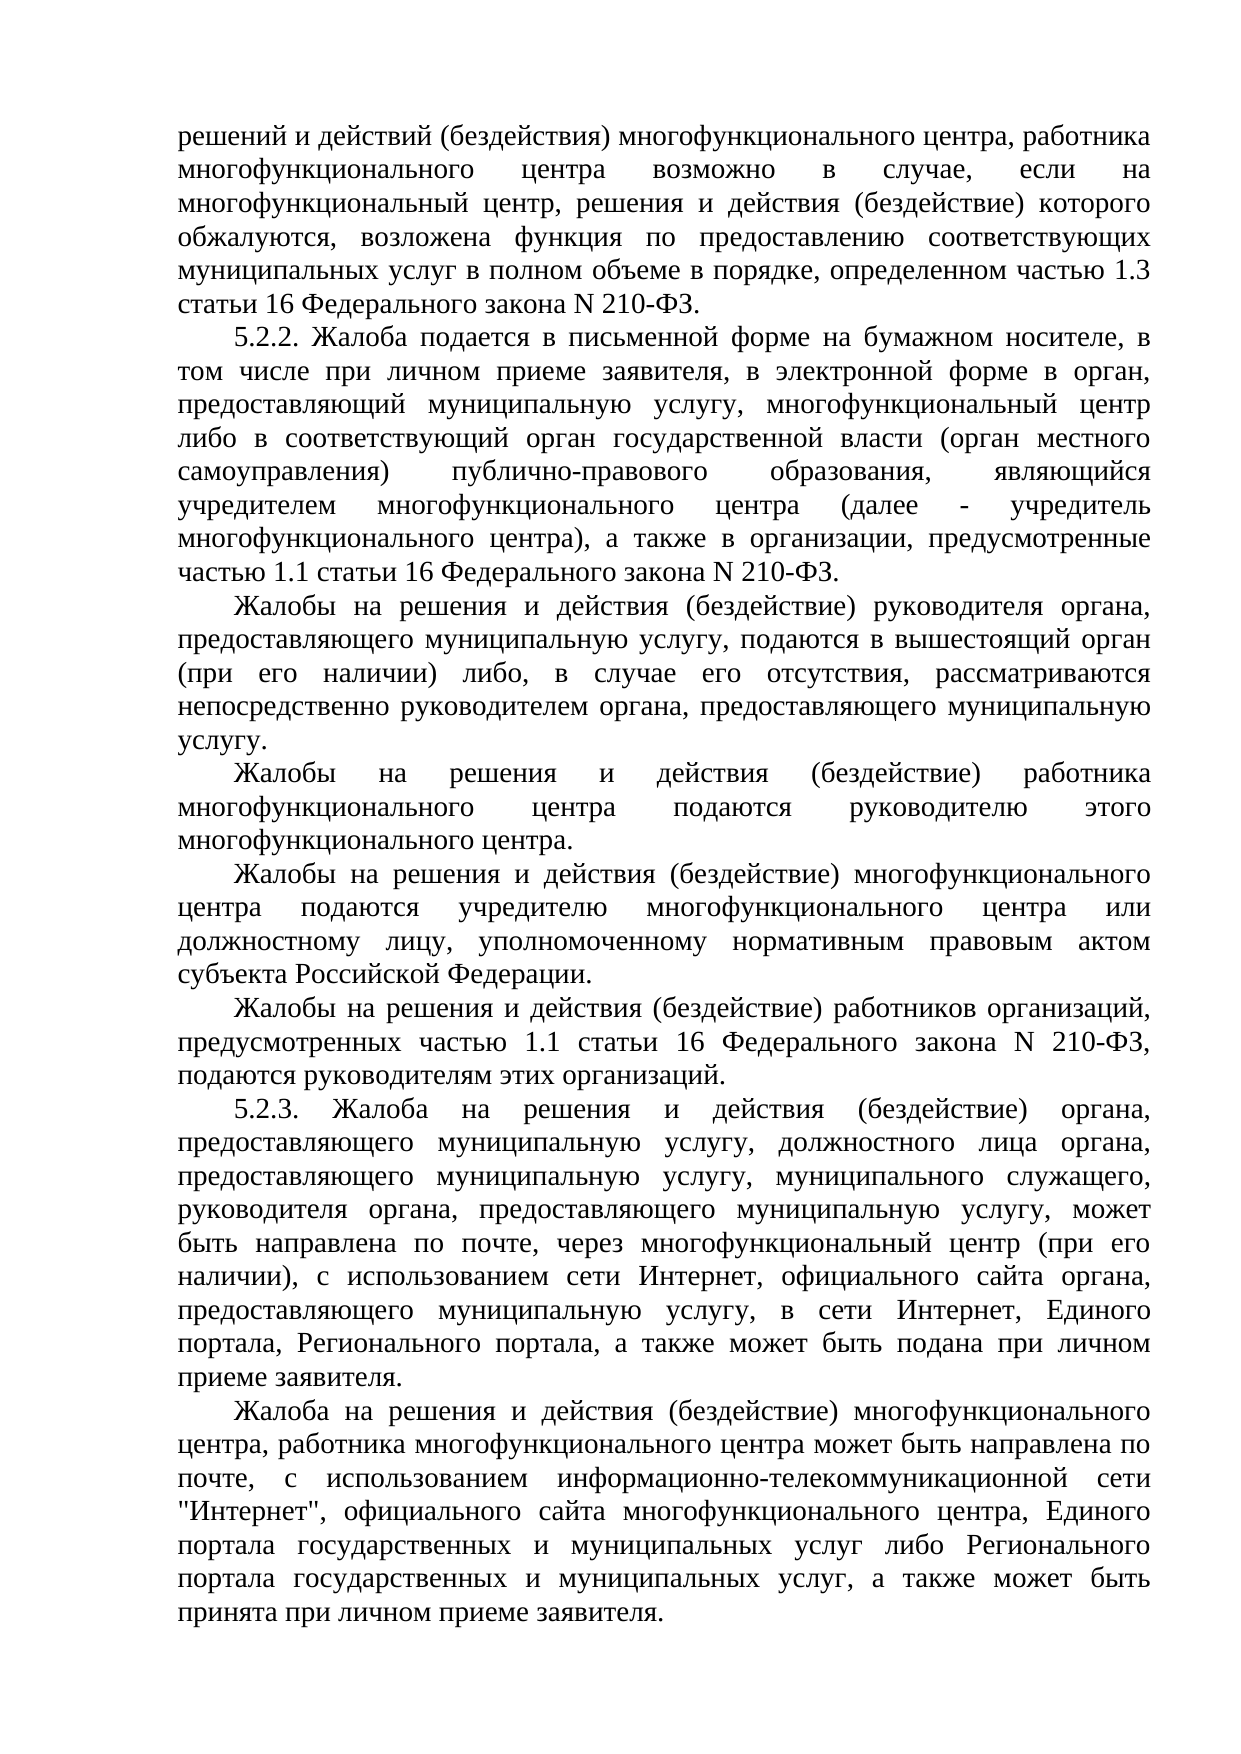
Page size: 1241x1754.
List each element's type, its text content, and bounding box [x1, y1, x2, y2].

text Жалобы на решения и действия (бездействие) работников организаций, предусмотренных частью 1.1 статьи 16 Федерального закона N 210-ФЗ, подаются руководителям этих организаций. [177, 990, 1152, 1091]
text Жалобы на решения и действия (бездействие) работника многофункционального центра подаются руководителю этого многофункционального центра. [177, 755, 1152, 856]
text Жалобы на решения и действия (бездействие) руководителя органа, предоставляющего муниципальную услугу, подаются в вышестоящий орган (при его наличии) либо, в случае его отсутствия, рассматриваются непосредственно руководителем органа, предоставляющего муниципальную услугу. [177, 588, 1152, 755]
text 5.2.3. Жалоба на решения и действия (бездействие) органа, предоставляющего муниципальную услугу, должностного лица органа, предоставляющего муниципальную услугу, муниципального служащего, руководителя органа, предоставляющего муниципальную услугу, может быть направлена по почте, через многофункциональный центр (при его наличии), с использованием сети Интернет, официального сайта органа, предоставляющего муниципальную услугу, в сети Интернет, Единого портала, Регионального портала, а также может быть подана при личном приеме заявителя. [177, 1091, 1152, 1393]
text Жалоба на решения и действия (бездействие) многофункционального центра, работника многофункционального центра может быть направлена по почте, с использованием информационно-телекоммуникационной сети "Интернет", официального сайта многофункционального центра, Единого портала государственных и муниципальных услуг либо Регионального портала государственных и муниципальных услуг, а также может быть принята при личном приеме заявителя. [177, 1393, 1152, 1627]
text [177, 118, 1152, 319]
text 5.2.2. Жалоба подается в письменной форме на бумажном носителе, в том числе при личном приеме заявителя, в электронной форме в орган, предоставляющий муниципальную услугу, многофункциональный центр либо в соответствующий орган государственной власти (орган местного самоуправления) публично-правового образования, являющийся учредителем многофункционального центра (далее - учредитель многофункционального центра), а также в организации, предусмотренные частью 1.1 статьи 16 Федерального закона N 210-ФЗ. [177, 319, 1152, 588]
text Жалобы на решения и действия (бездействие) многофункционального центра подаются учредителю многофункционального центра или должностному лицу, уполномоченному нормативным правовым актом субъекта Российской Федерации. [177, 856, 1152, 990]
